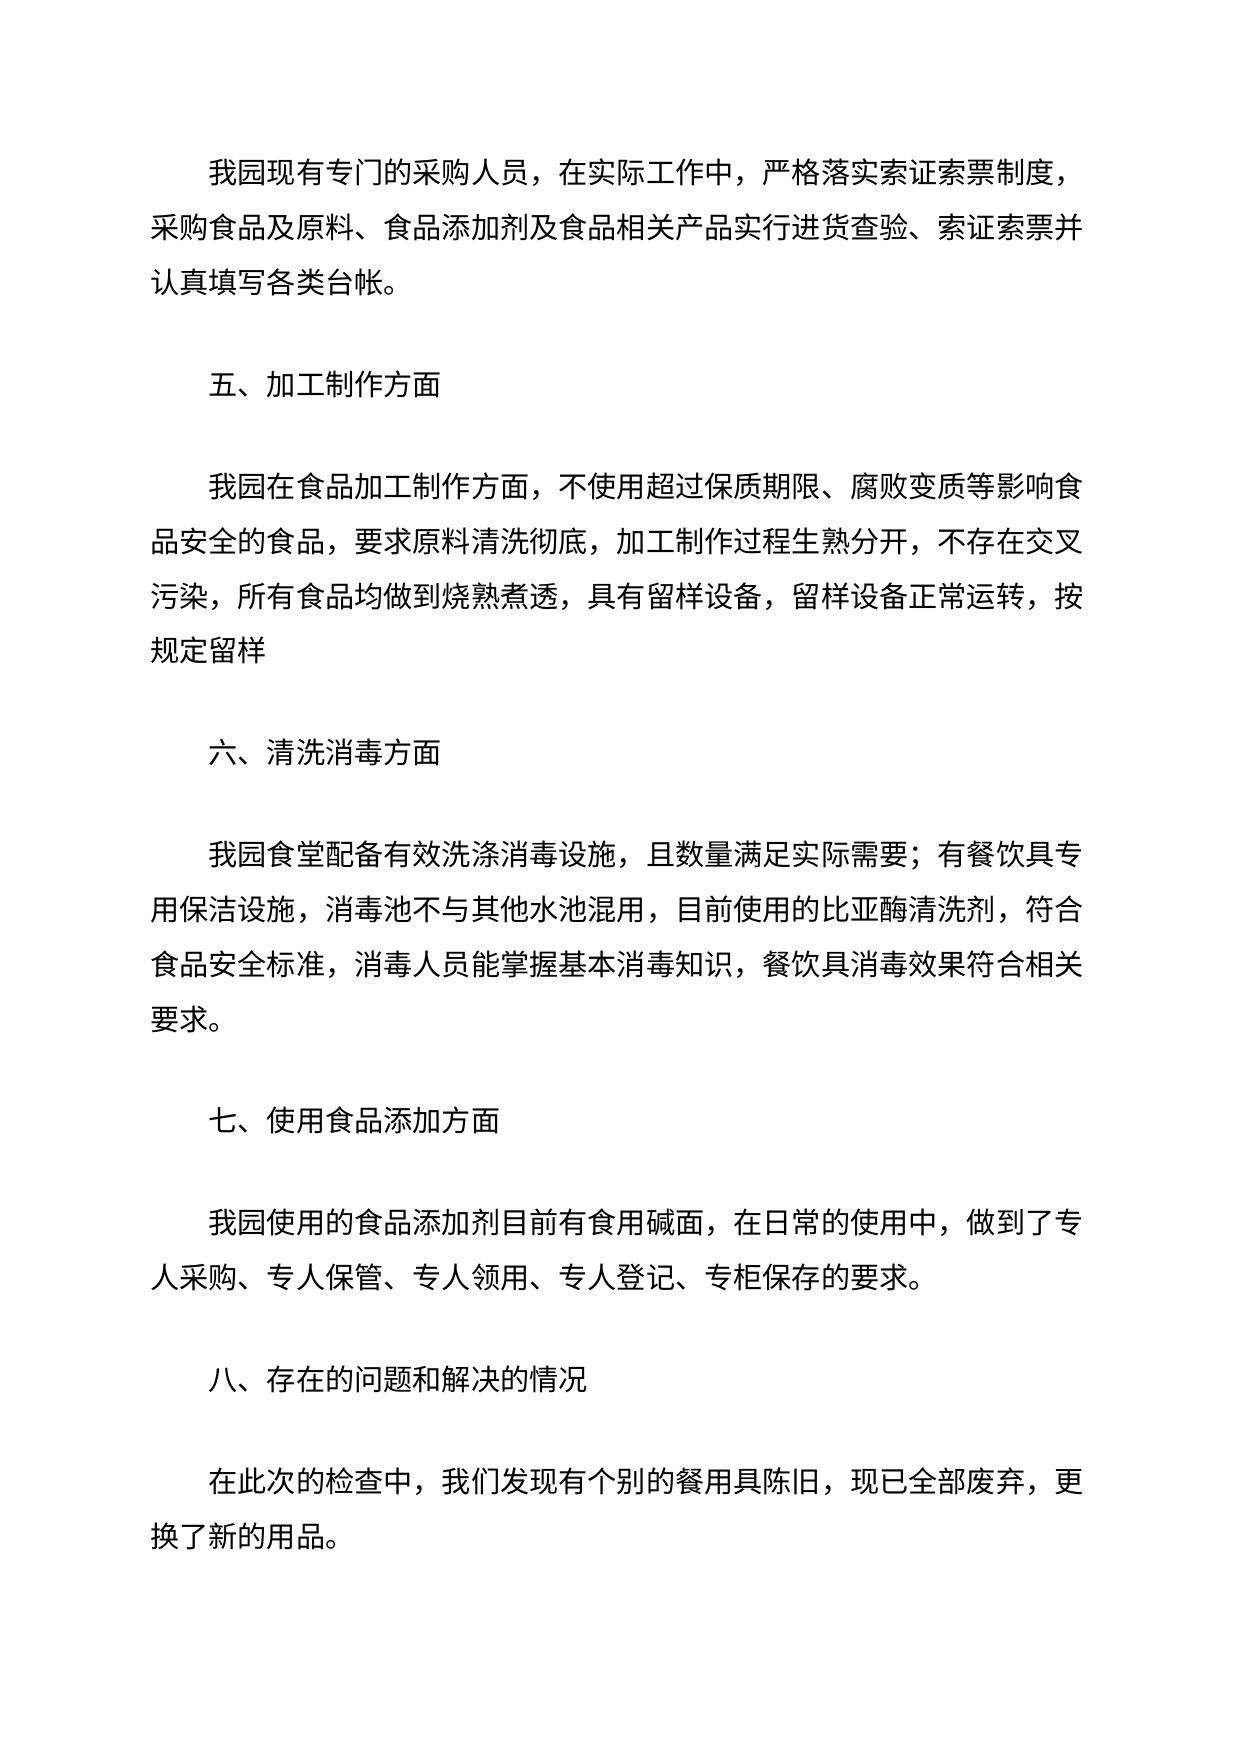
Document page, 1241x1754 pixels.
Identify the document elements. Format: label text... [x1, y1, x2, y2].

text 在此次的检查中，我们发现有个别的餐用具陈旧，现已全部废弃，更换了新的用品。 [150, 1458, 1090, 1555]
text 七、使用食品添加方面 [150, 1098, 1090, 1140]
text 五、加工制作方面 [150, 362, 1090, 404]
text 六、清洗消毒方面 [150, 730, 1090, 772]
text 我园使用的食品添加剂目前有食用碱面，在日常的使用中，做到了专人采购、专人保管、专人领用、专人登记、专柜保存的要求。 [150, 1200, 1090, 1297]
text 我园现有专门的采购人员，在实际工作中，严格落实索证索票制度，采购食品及原料、食品添加剂及食品相关产品实行进货查验、索证索票并认真填写各类台帐。 [150, 150, 1090, 302]
text 我园食堂配备有效洗涤消毒设施，且数量满足实际需要；有餐饮具专用保洁设施，消毒池不与其他水池混用，目前使用的比亚酶清洗剂，符合食品安全标准，消毒人员能掌握基本消毒知识，餐饮具消毒效果符合相关要求。 [150, 832, 1090, 1038]
text 我园在食品加工制作方面，不使用超过保质期限、腐败变质等影响食品安全的食品，要求原料清洗彻底，加工制作过程生熟分开，不存在交叉污染，所有食品均做到烧熟煮透，具有留样设备，留样设备正常运转，按规定留样 [150, 463, 1090, 670]
text 八、存在的问题和解决的情况 [150, 1356, 1090, 1399]
